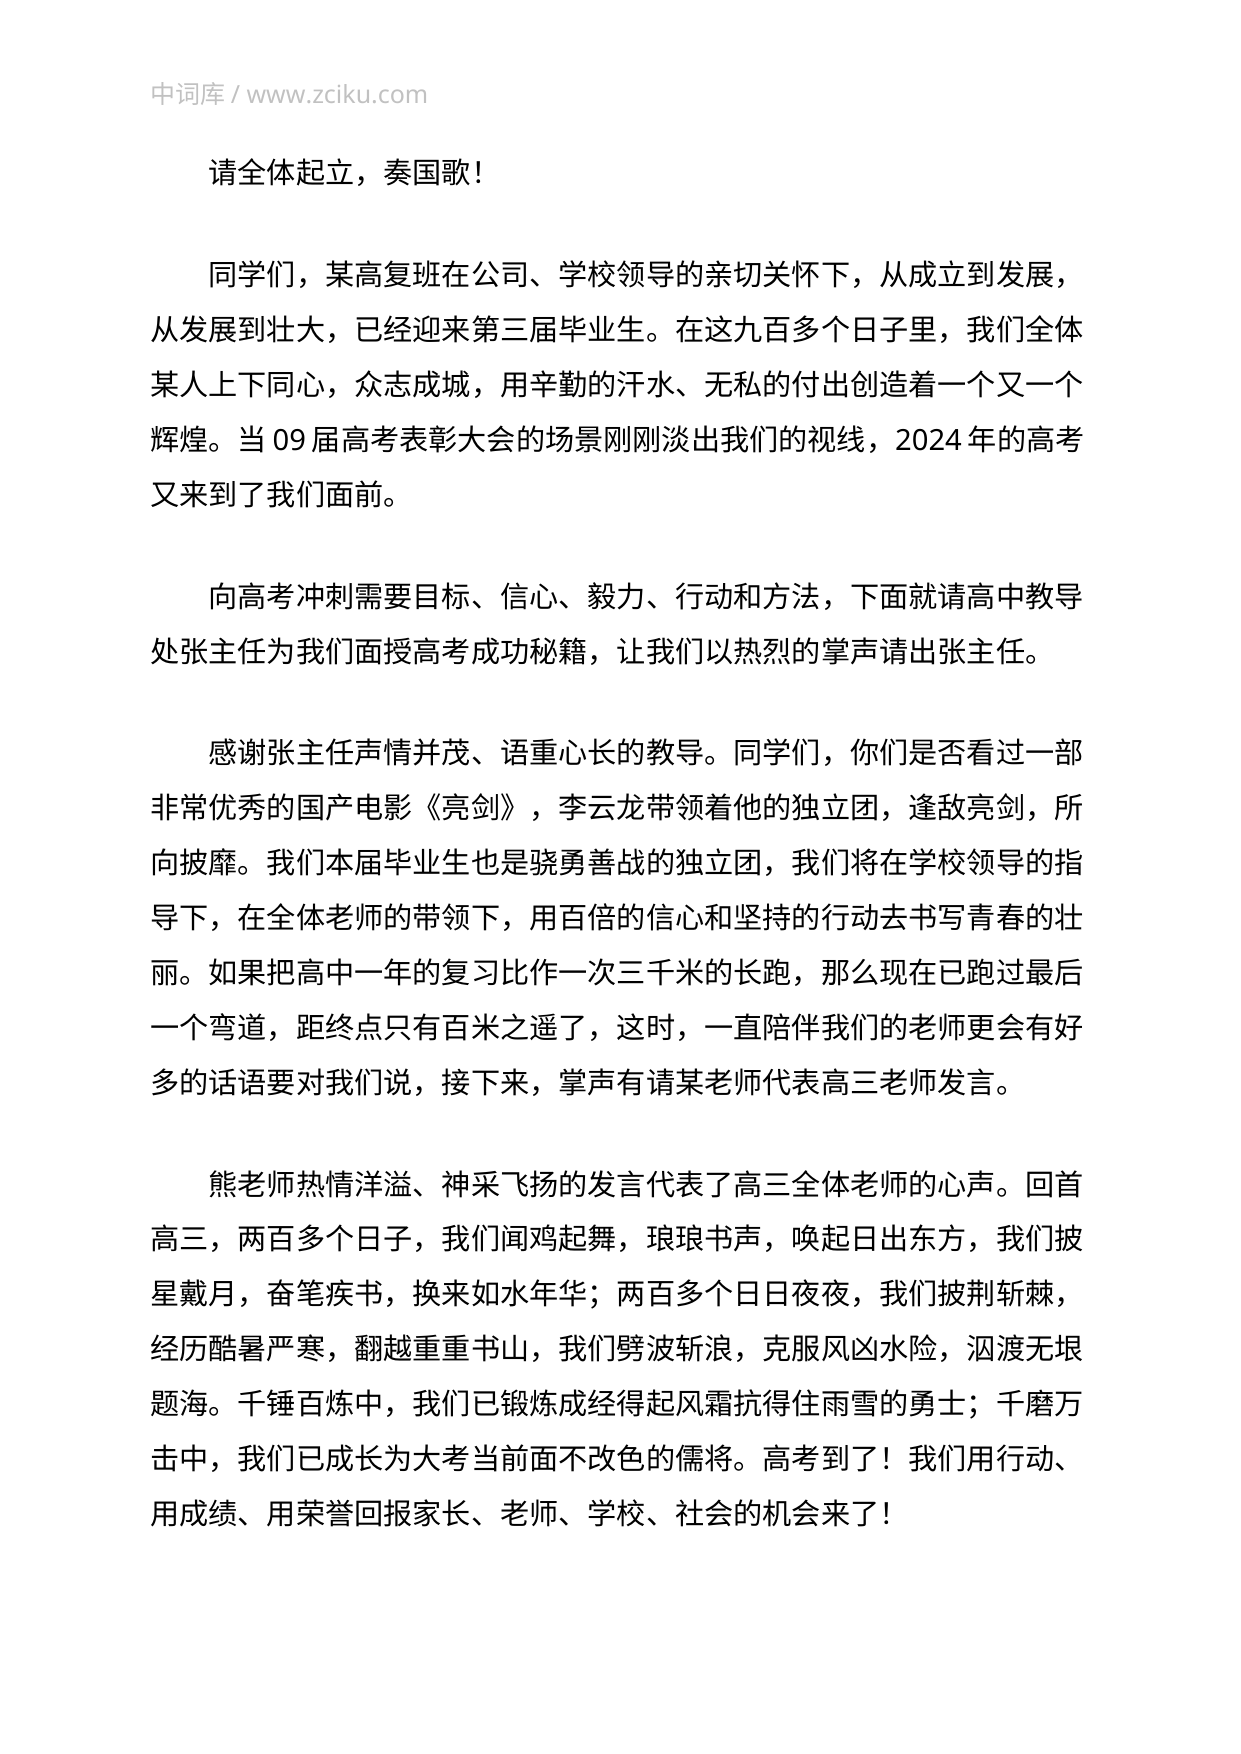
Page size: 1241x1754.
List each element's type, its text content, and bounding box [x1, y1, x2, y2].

text 请全体起立，奏国歌！ [150, 150, 1090, 192]
text 同学们，某高复班在公司、学校领导的亲切关怀下，从成立到发展，从发展到壮大，已经迎来第三届毕业生。在这九百多个日子里，我们全体某人上下同心，众志成城，用辛勤的汗水、无私的付出创造着一个又一个辉煌。当09届高考表彰大会的场景刚刚淡出我们的视线，2024年的高考又来到了我们面前。 [150, 252, 1090, 514]
text 感谢张主任声情并茂、语重心长的教导。同学们，你们是否看过一部非常优秀的国产电影《亮剑》，李云龙带领着他的独立团，逢敌亮剑，所向披靡。我们本届毕业生也是骁勇善战的独立团，我们将在学校领导的指导下，在全体老师的带领下，用百倍的信心和坚持的行动去书写青春的壮丽。如果把高中一年的复习比作一次三千米的长跑，那么现在已跑过最后一个弯道，距终点只有百米之遥了，这时，一直陪伴我们的老师更会有好多的话语要对我们说，接下来，掌声有请某老师代表高三老师发言。 [150, 730, 1090, 1102]
text 向高考冲刺需要目标、信心、毅力、行动和方法，下面就请高中教导处张主任为我们面授高考成功秘籍，让我们以热烈的掌声请出张主任。 [150, 573, 1090, 670]
text 熊老师热情洋溢、神采飞扬的发言代表了高三全体老师的心声。回首高三，两百多个日子，我们闻鸡起舞，琅琅书声，唤起日出东方，我们披星戴月，奋笔疾书，换来如水年华；两百多个日日夜夜，我们披荆斩棘，经历酷暑严寒，翻越重重书山，我们劈波斩浪，克服风凶水险，泅渡无垠题海。千锤百炼中，我们已锻炼成经得起风霜抗得住雨雪的勇士；千磨万击中，我们已成长为大考当前面不改色的儒将。高考到了！我们用行动、用成绩、用荣誉回报家长、老师、学校、社会的机会来了！ [150, 1161, 1090, 1533]
